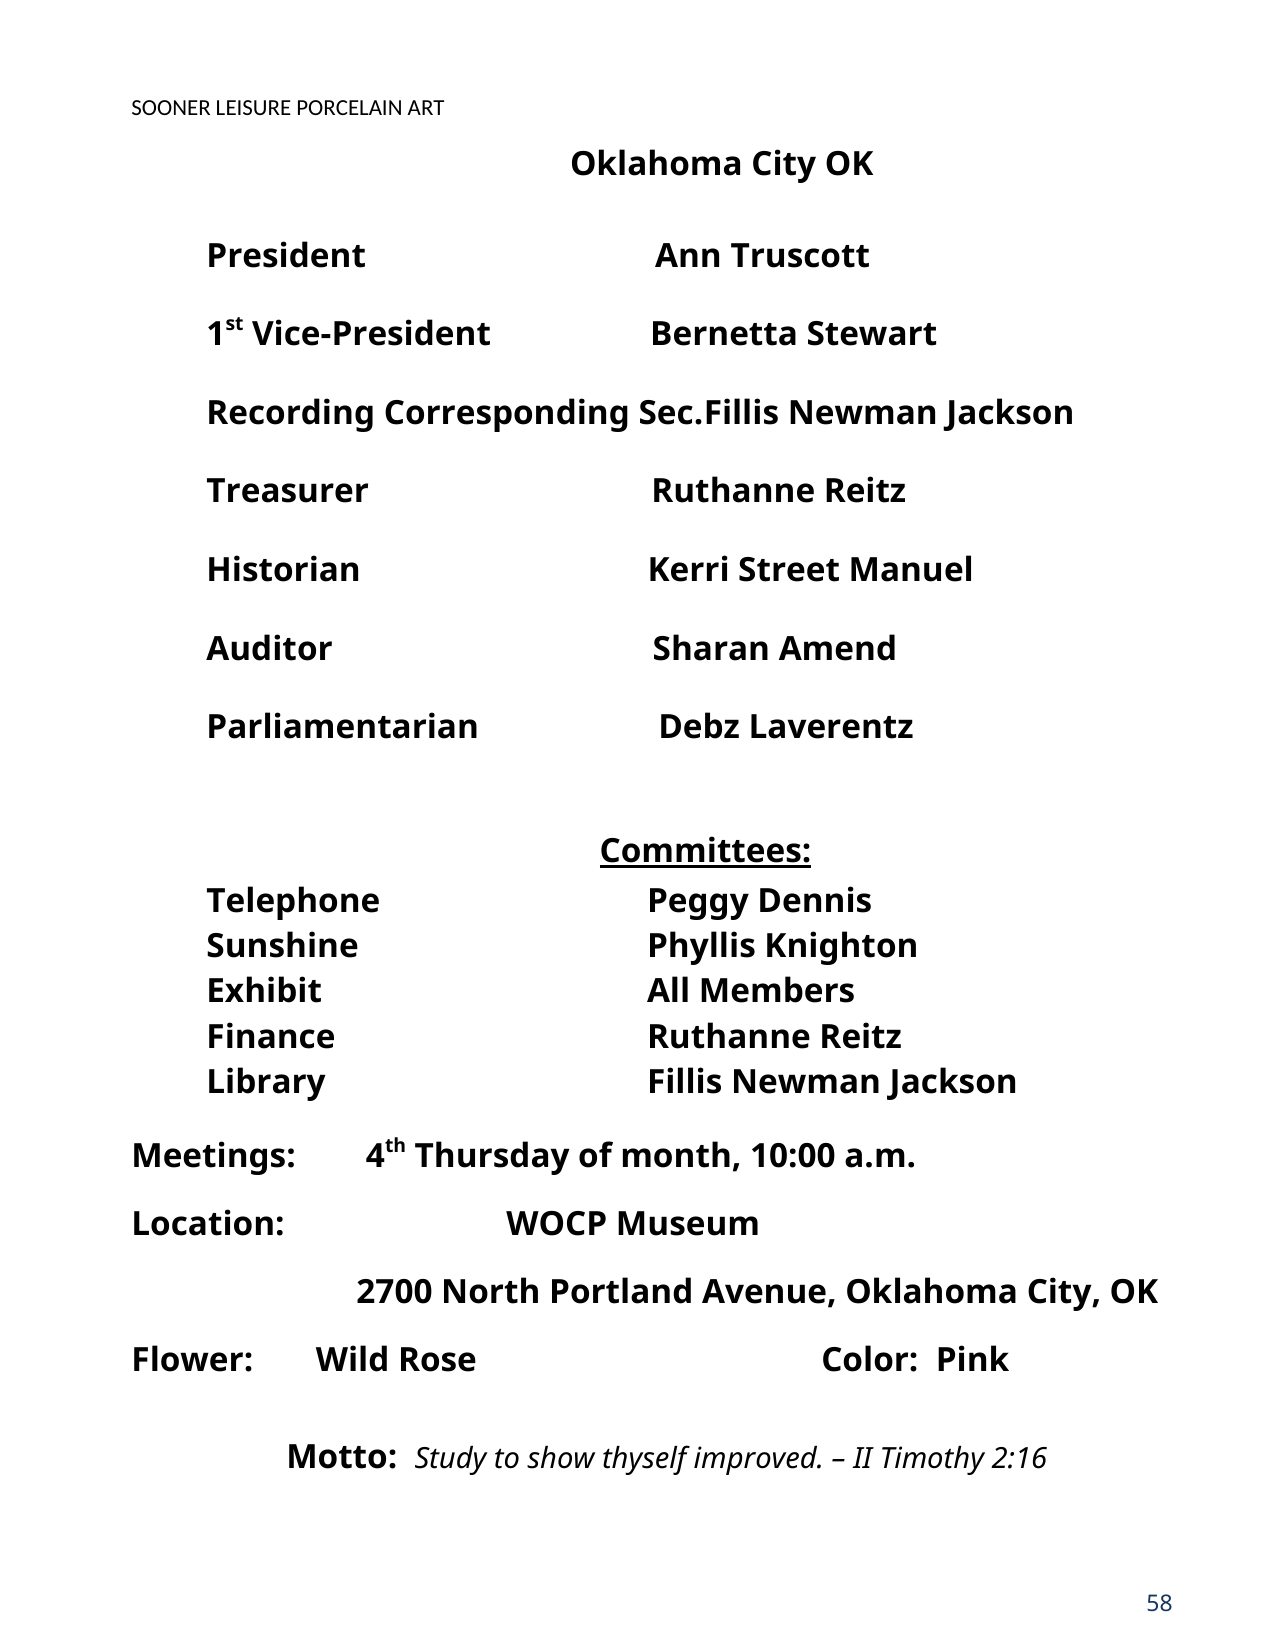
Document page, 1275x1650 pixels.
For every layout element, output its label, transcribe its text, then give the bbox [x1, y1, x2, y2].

text Sunshine Phyllis Knighton [206, 922, 1205, 967]
text 1st Vice-President Bernetta Stewart [206, 310, 1205, 356]
text Telephone Peggy Dennis [206, 876, 1205, 922]
text Motto: Study to show thyself improved. – II Timothy 2:16 [131, 1433, 1205, 1479]
text Finance Ruthanne Reitz [206, 1013, 1205, 1058]
text Treasurer Ruthanne Reitz [206, 467, 1205, 513]
text Parliamentarian Debz Laverentz [206, 703, 1205, 748]
text Historian Kerri Street Manuel [206, 546, 1205, 591]
text Auditor Sharan Amend [206, 624, 1205, 670]
text Recording Corresponding Sec. Fillis Newman Jackson [206, 389, 1205, 434]
text President Ann Truscott [206, 232, 1205, 277]
text Committees: [205, 827, 1205, 872]
text Meetings: 4th Thursday of month, 10:00 a.m. [131, 1132, 1205, 1177]
text Exhibit All Members [206, 967, 1205, 1013]
text Flower: Wild Rose Color: Pink [131, 1336, 1205, 1381]
text Library Fillis Newman Jackson [206, 1058, 1205, 1103]
text 2700 North Portland Avenue, Oklahoma City, OK [131, 1268, 1205, 1313]
text Oklahoma City OK [238, 140, 1205, 186]
text Location: WOCP Museum [131, 1200, 1205, 1245]
